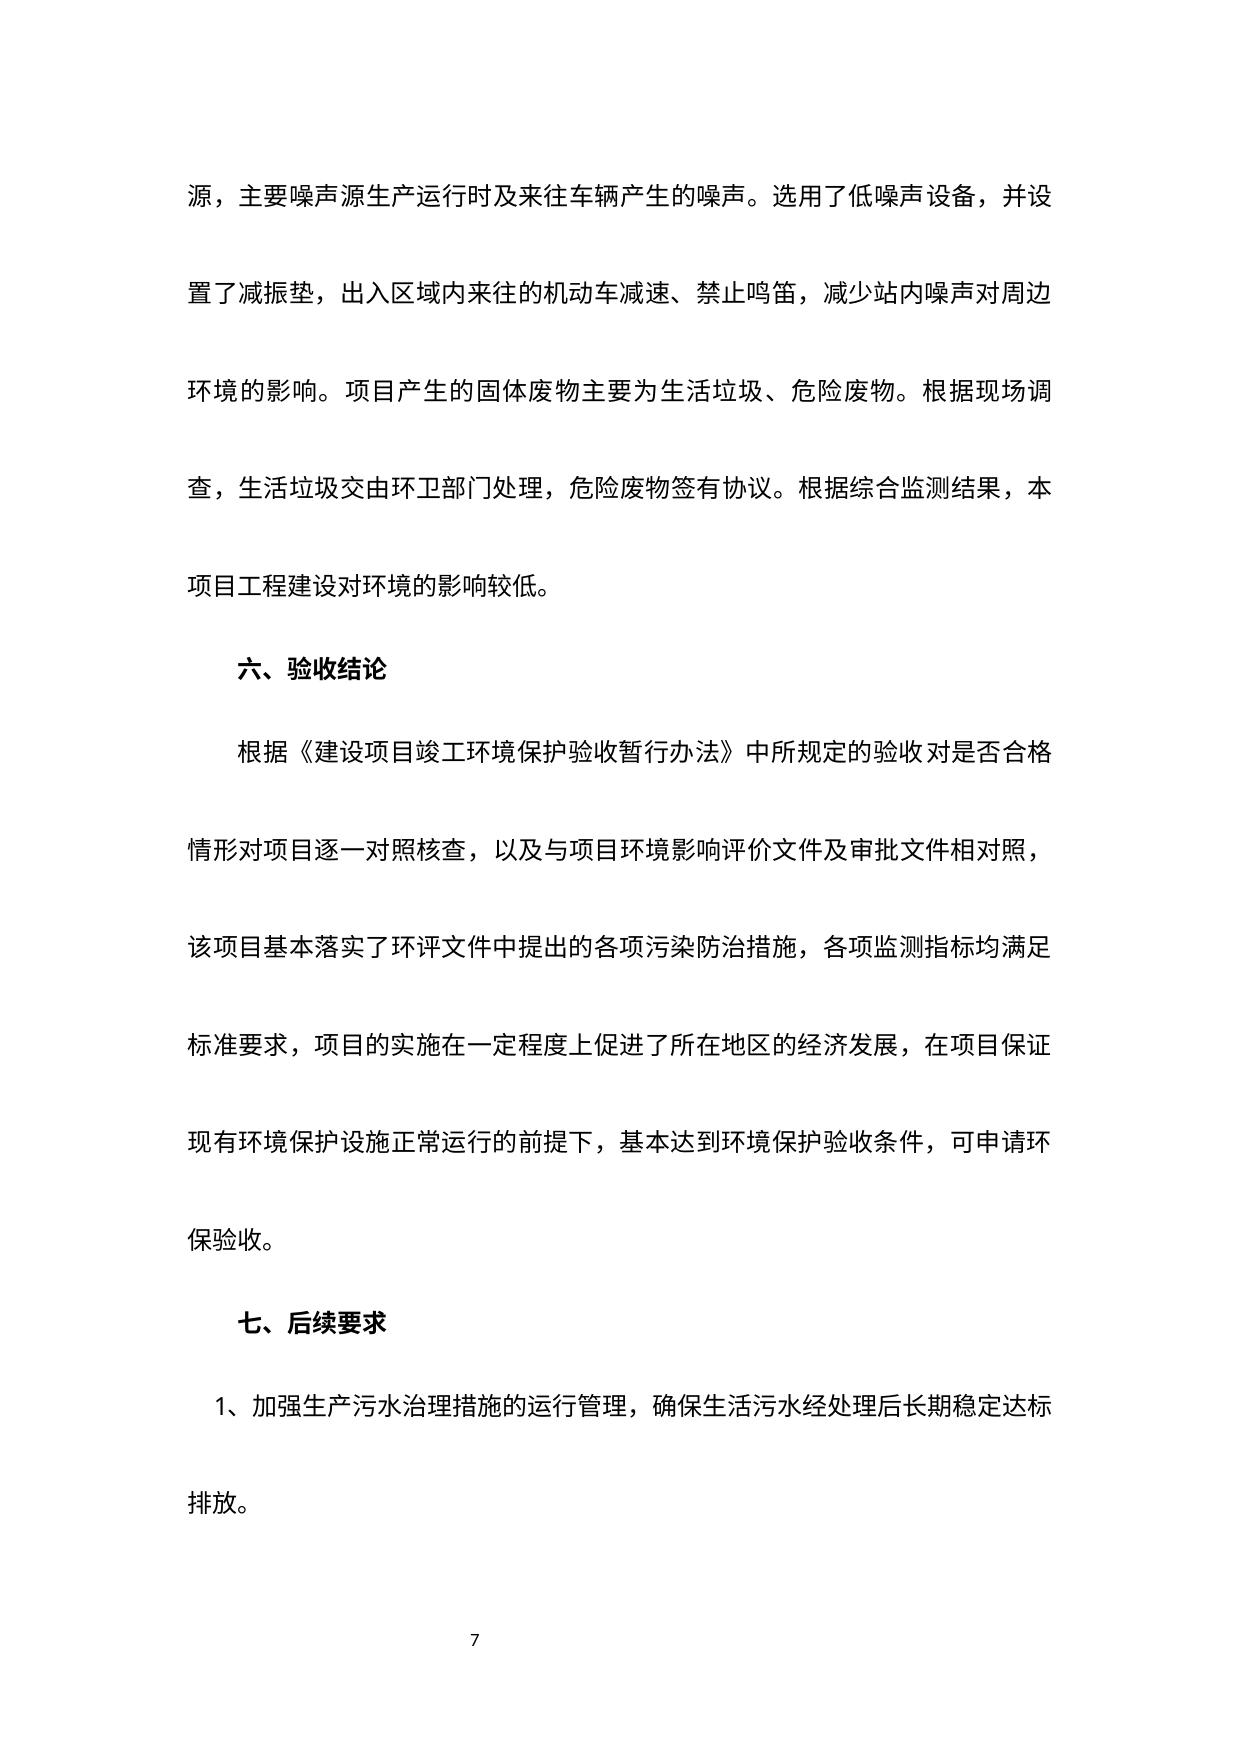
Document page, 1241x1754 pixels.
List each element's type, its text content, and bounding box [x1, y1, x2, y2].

text 根据《建设项目竣工环境保护验收暂行办法》中所规定的验收对是否合格情形对项目逐一对照核查，以及与项目环境影响评价文件及审批文件相对照，该项目基本落实了环评文件中提出的各项污染防治措施，各项监测指标均满足标准要求，项目的实施在一定程度上促进了所在地区的经济发展，在项目保证现有环境保护设施正常运行的前提下，基本达到环境保护验收条件，可申请环保验收。 [187, 718, 1053, 1271]
text 六、验收结论 [187, 635, 1053, 700]
list 后续要求 [187, 1289, 1053, 1354]
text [187, 162, 1053, 617]
text 1、加强生产污水治理措施的运行管理，确保生活污水经处理后长期稳定达标排放。 [187, 1372, 1053, 1534]
